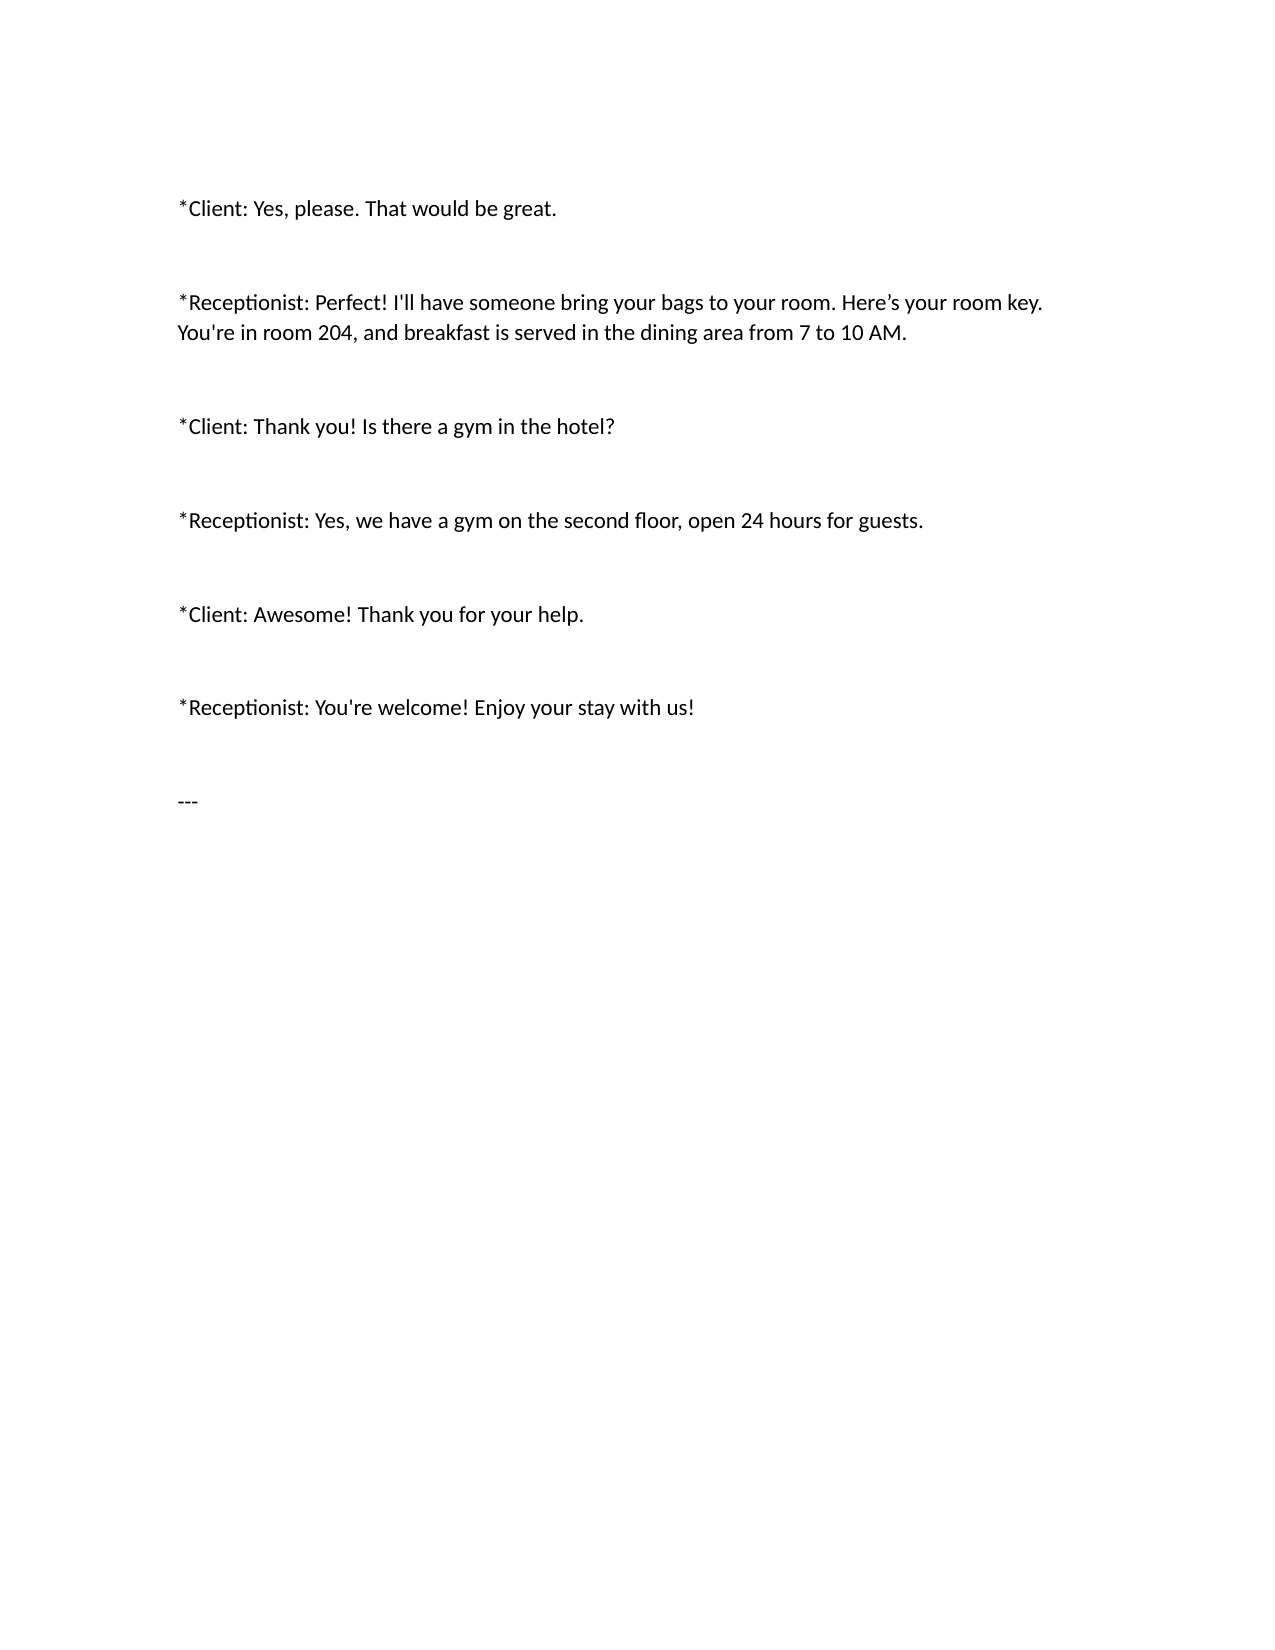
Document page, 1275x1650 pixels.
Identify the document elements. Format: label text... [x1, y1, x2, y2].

text *Receptionist: You're welcome! Enjoy your stay with us! [177, 693, 1098, 721]
text --- [177, 787, 1098, 815]
text *Client: Thank you! Is there a gym in the hotel? [177, 412, 1098, 440]
text *Client: Yes, please. That would be great. [177, 194, 1098, 222]
text *Client: Awesome! Thank you for your help. [177, 600, 1098, 628]
text *Receptionist: Perfect! I'll have someone bring your bags to your room. Here’s your room key. You're in room 204, and breakfast is served in the dining area from 7 to 10 AM. [177, 288, 1098, 346]
text *Receptionist: Yes, we have a gym on the second floor, open 24 hours for guests. [177, 506, 1098, 534]
